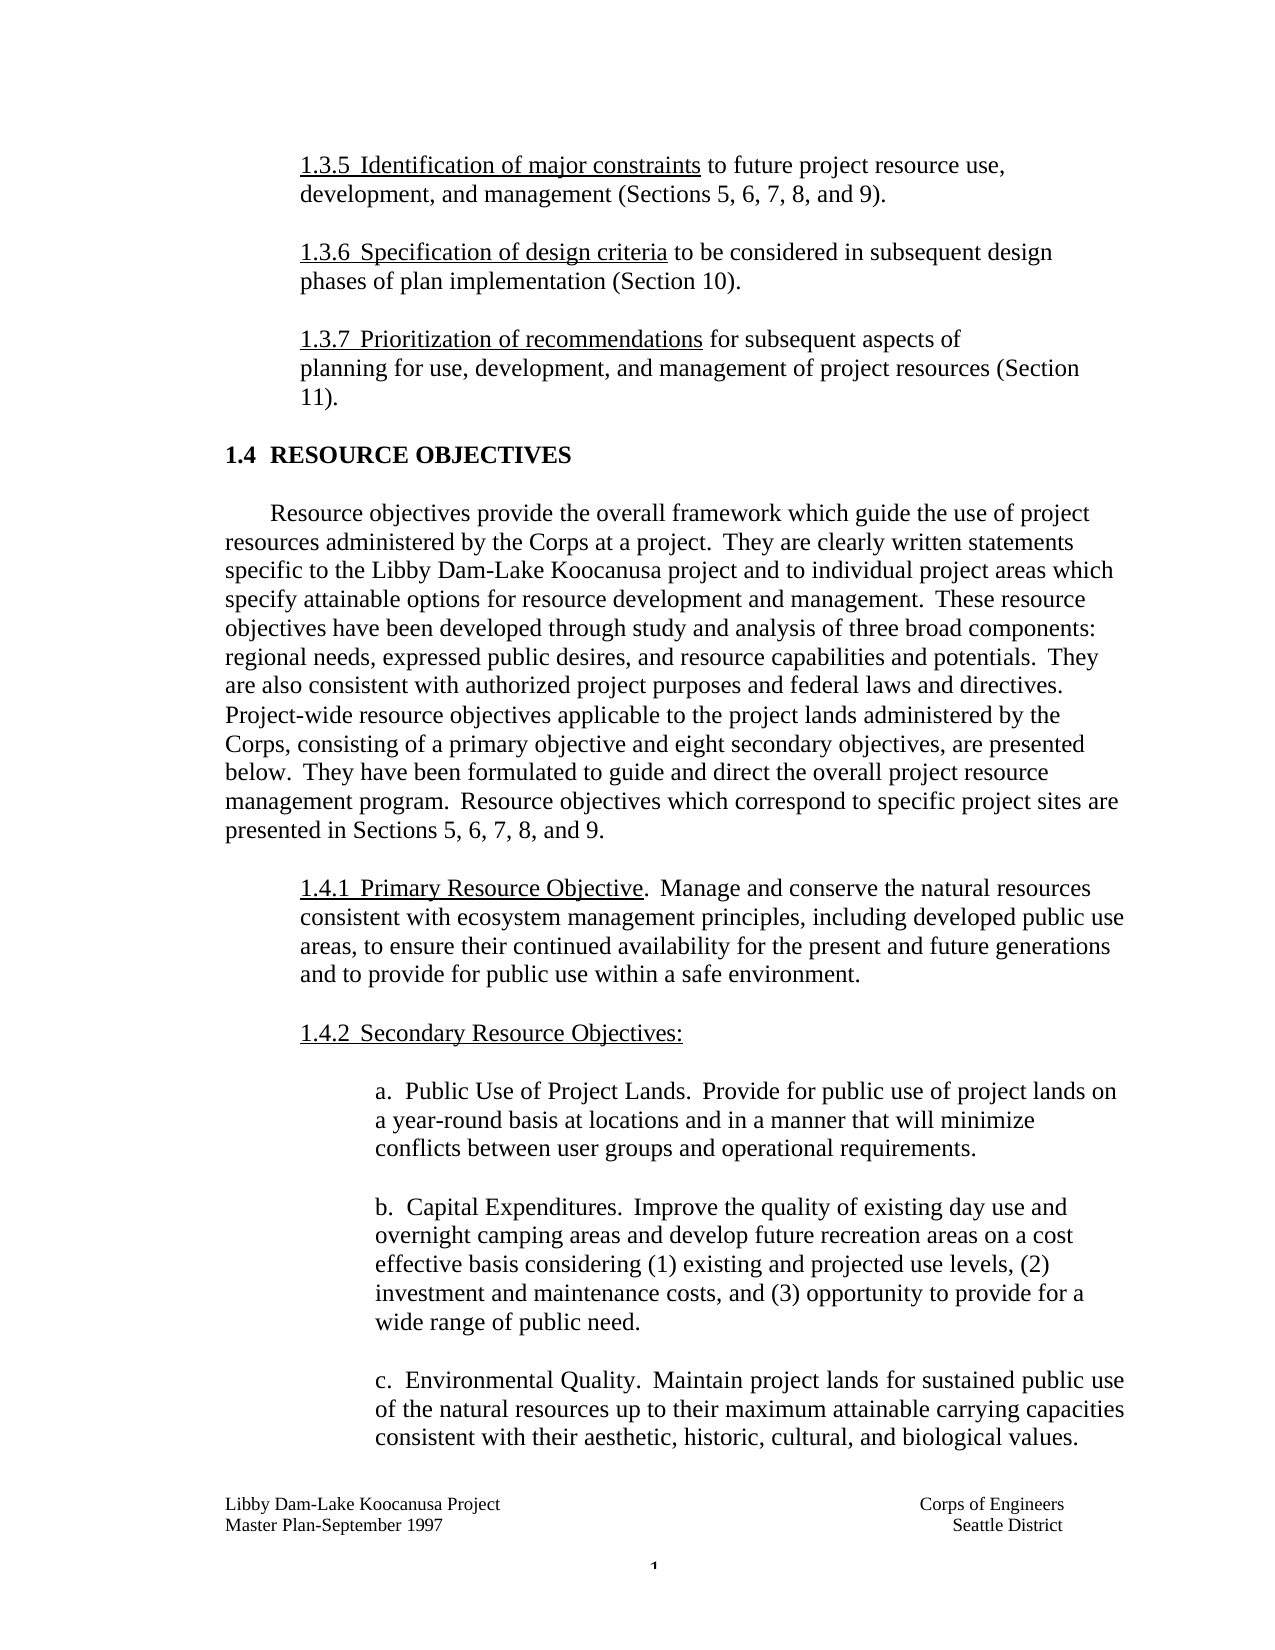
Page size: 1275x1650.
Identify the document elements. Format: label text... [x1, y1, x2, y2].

list Capital Expenditures. Improve the quality of existing day use and overnight camping areas and develop future recreation areas on a cost effective basis considering (1) existing and projected use levels, (2) investment and maintenance costs, and (3) opportunity to provide for a wide range of public need. [375, 1192, 1085, 1335]
list Environmental Quality. Maintain project lands for sustained public use of the natural resources up to their maximum attainable carrying capacities consistent with their aesthetic, historic, cultural, and biological values. [375, 1365, 1125, 1451]
list Prioritization of recommendations for subsequent aspects of [300, 324, 1158, 352]
list Specification of design criteria to be considered in subsequent design phases of plan implementation (Section 10). [300, 237, 1053, 294]
subtitle RESOURCE OBJECTIVES [225, 440, 1158, 469]
list Primary Resource Objective. Manage and conserve the natural resources consistent with ecosystem management principles, including developed public use areas, to ensure their continued availability for the present and future generations and to provide for public use within a safe environment. [300, 873, 1125, 988]
list Identification of major constraints to future project resource use, development, and management (Sections 5, 6, 7, 8, and 9). [300, 150, 1006, 208]
text Resource objectives provide the overall framework which guide the use of project resources administered by the Corps at a project. They are clearly written statements specific to the Libby Dam-Lake Koocanusa project and to individual project areas which specify attainable options for resource development and management. These resource objectives have been developed through study and analysis of three broad components: regional needs, expressed public desires, and resource capabilities and potentials. They are also consistent with authorized project purposes and federal laws and directives. [225, 498, 1123, 699]
list Public Use of Project Lands. Provide for public use of project lands on a year-round basis at locations and in a manner that will minimize conflicts between user groups and operational requirements. [375, 1076, 1119, 1162]
text Libby Dam-Lake Koocanusa Project Corps of Engineers Master Plan-September 1997 Seattle District [225, 1493, 1065, 1536]
list Secondary Resource Objectives: [300, 1018, 1158, 1046]
text Project-wide resource objectives applicable to the project lands administered by the Corps, consisting of a primary objective and eight secondary objectives, are presented below. They have been formulated to guide and direct the overall project resource management program. Resource objectives which correspond to specific project sites are presented in Sections 5, 6, 7, 8, and 9. [225, 700, 1123, 844]
text planning for use, development, and management of project resources (Section 11). [300, 353, 1112, 410]
